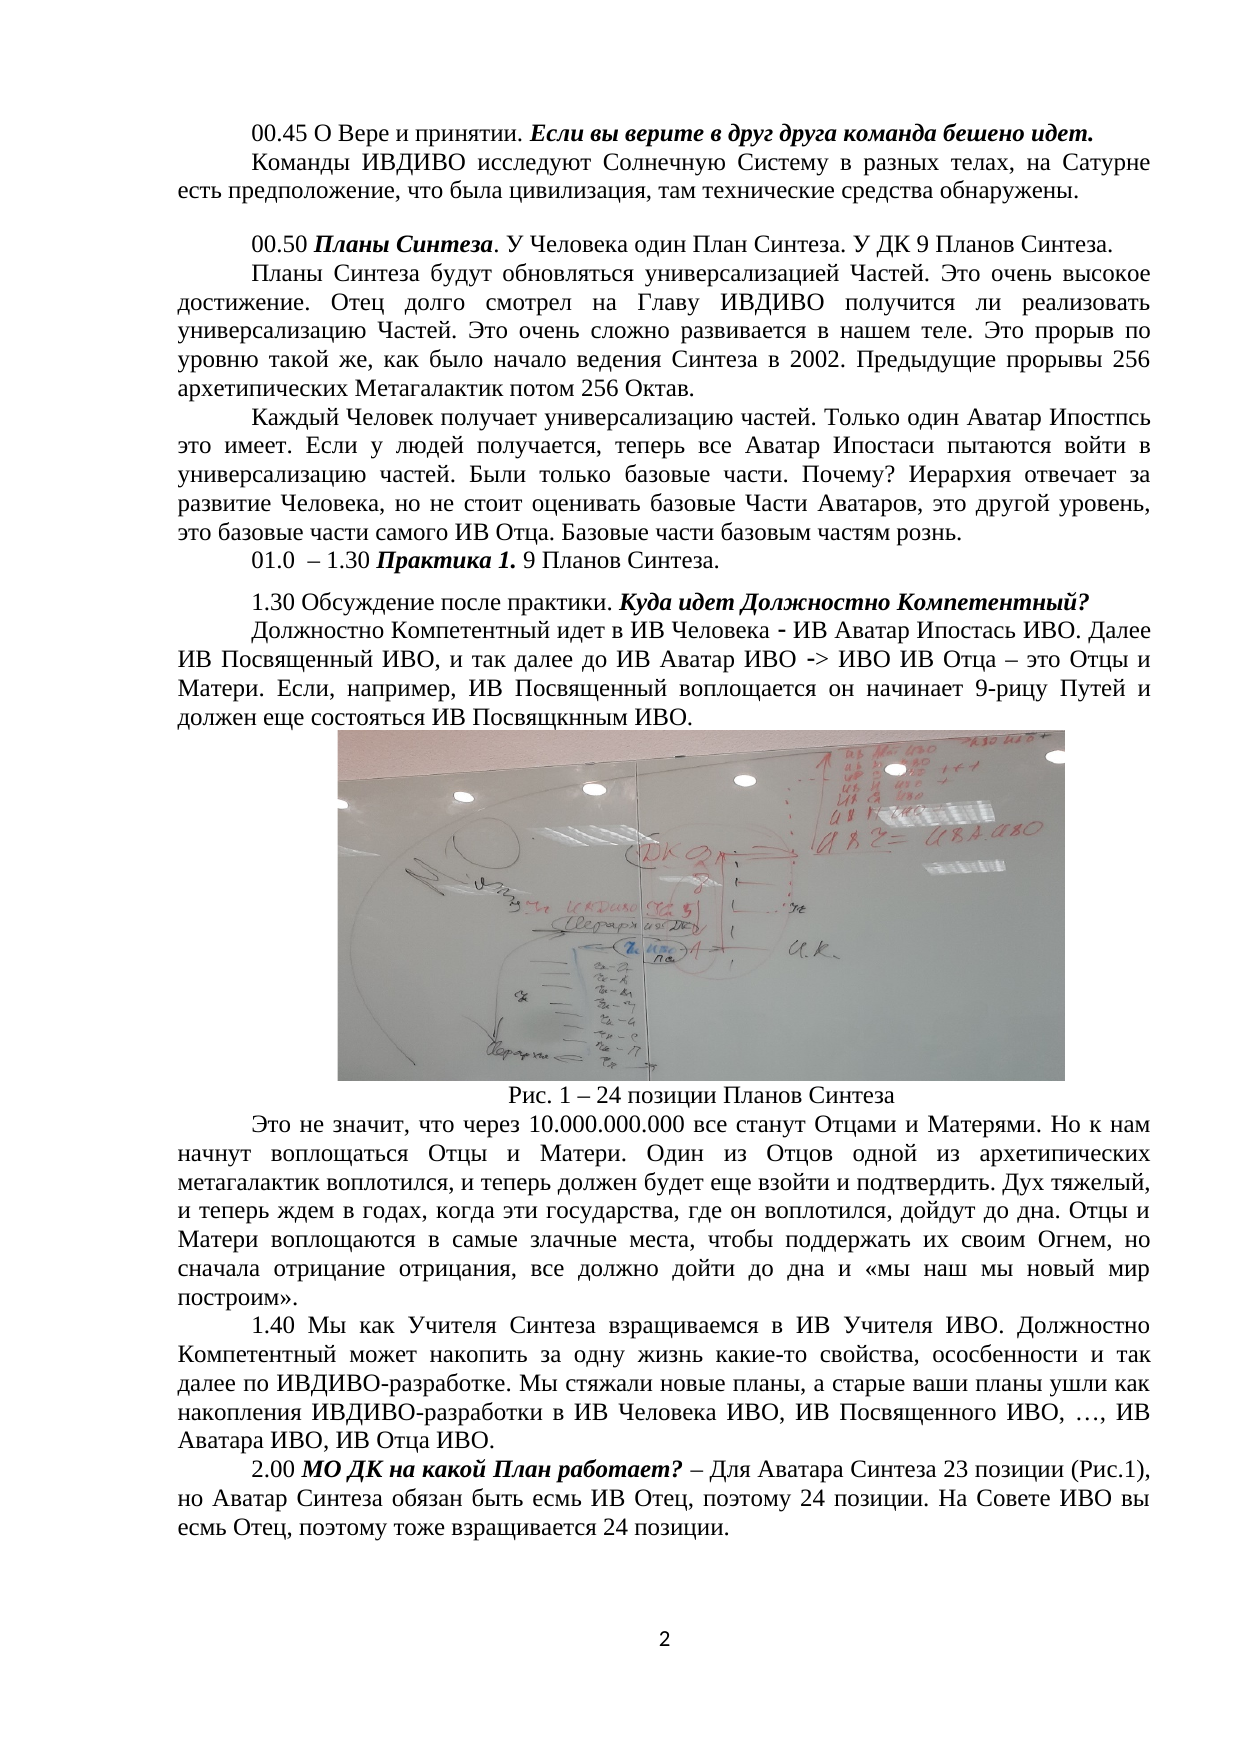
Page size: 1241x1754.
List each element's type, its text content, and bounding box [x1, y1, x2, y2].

text Должностно Компетентный идет в ИВ Человека ИВ Аватар Ипостась ИВО. Далее ИВ Посвященный ИВО, и так далее до ИВ Аватар ИВО > ИВО ИВ Отца – это Отцы и Матери. Если, например, ИВ Посвященный воплощается он начинает 9-рицу Путей и должен еще состояться ИВ Посвящкнным ИВО. [177, 616, 1152, 731]
text Команды ИВДИВО исследуют Солнечную Систему в разных телах, на Сатурне есть предположение, что была цивилизация, там технические средства обнаружены. [177, 147, 1152, 204]
text 1.40 Мы как Учителя Синтеза взращиваемся в ИВ Учителя ИВО. Должностно Компетентный может накопить за одну жизнь какие-то свойства, ососбенности и так далее по ИВДИВО-разработке. Мы стяжали новые планы, а старые ваши планы ушли как накопления ИВДИВО-разработки в ИВ Человека ИВО, ИВ Посвященного ИВО, …, ИВ Аватара ИВО, ИВ Отца ИВО. [177, 1310, 1152, 1454]
text Это не значит, что через 10.000.000.000 все станут Отцами и Матерями. Но к нам начнут воплощаться Отцы и Матери. Один из Отцов одной из архетипических метагалактик воплотился, и теперь должен будет еще взойти и подтвердить. Дух тяжелый, и теперь ждем в годах, когда эти государства, где он воплотился, дойдут до дна. Отцы и Матери воплощаются в самые злачные места, чтобы поддержать их своим Огнем, но сначала отрицание отрицания, все должно дойти до дна и «мы наш мы новый мир построим». [177, 1109, 1152, 1310]
text Рис. 1 – 24 позиции Планов Синтеза [177, 1080, 1152, 1109]
text Каждый Человек получает универсализацию частей. Только один Аватар Ипостпсь это имеет. Если у людей получается, теперь все Аватар Ипостаси пытаются войти в универсализацию частей. Были только базовые части. Почему? Иерархия отвечает за развитие Человека, но не стоит оценивать базовые Части Аватаров, это другой уровень, это базовые части самого ИВ Отца. Базовые части базовым частям рознь. [177, 402, 1152, 546]
text 2.00 МО ДК на какой План работает? – Для Аватара Синтеза 23 позиции (Рис.1), но Аватар Синтеза обязан быть есмь ИВ Отец, поэтому 24 позиции. На Совете ИВО вы есмь Отец, поэтому тоже взращивается 24 позиции. [177, 1454, 1152, 1540]
text 00.45 О Вере и принятии. Если вы верите в друг друга команда бешено идет. [177, 118, 1152, 147]
text 1.30 Обсуждение после практики. Куда идет Должностно Компетентный? [177, 587, 1152, 616]
text 00.50 Планы Синтеза. У Человека один План Синтеза. У ДК 9 Планов Синтеза. [177, 229, 1152, 258]
list – 1.30 Практика 1. 9 Планов Синтеза. [251, 546, 1152, 574]
text Планы Синтеза будут обновляться универсализацией Частей. Это очень высокое достижение. Отец долго смотрел на Главу ИВДИВО получится ли реализовать универсализацию Частей. Это очень сложно развивается в нашем теле. Это прорыв по уровню такой же, как было начало ведения Синтеза в 2002. Предыдущие прорывы 256 архетипических Метагалактик потом 256 Октав. [177, 258, 1152, 402]
picture [337, 730, 1065, 1081]
